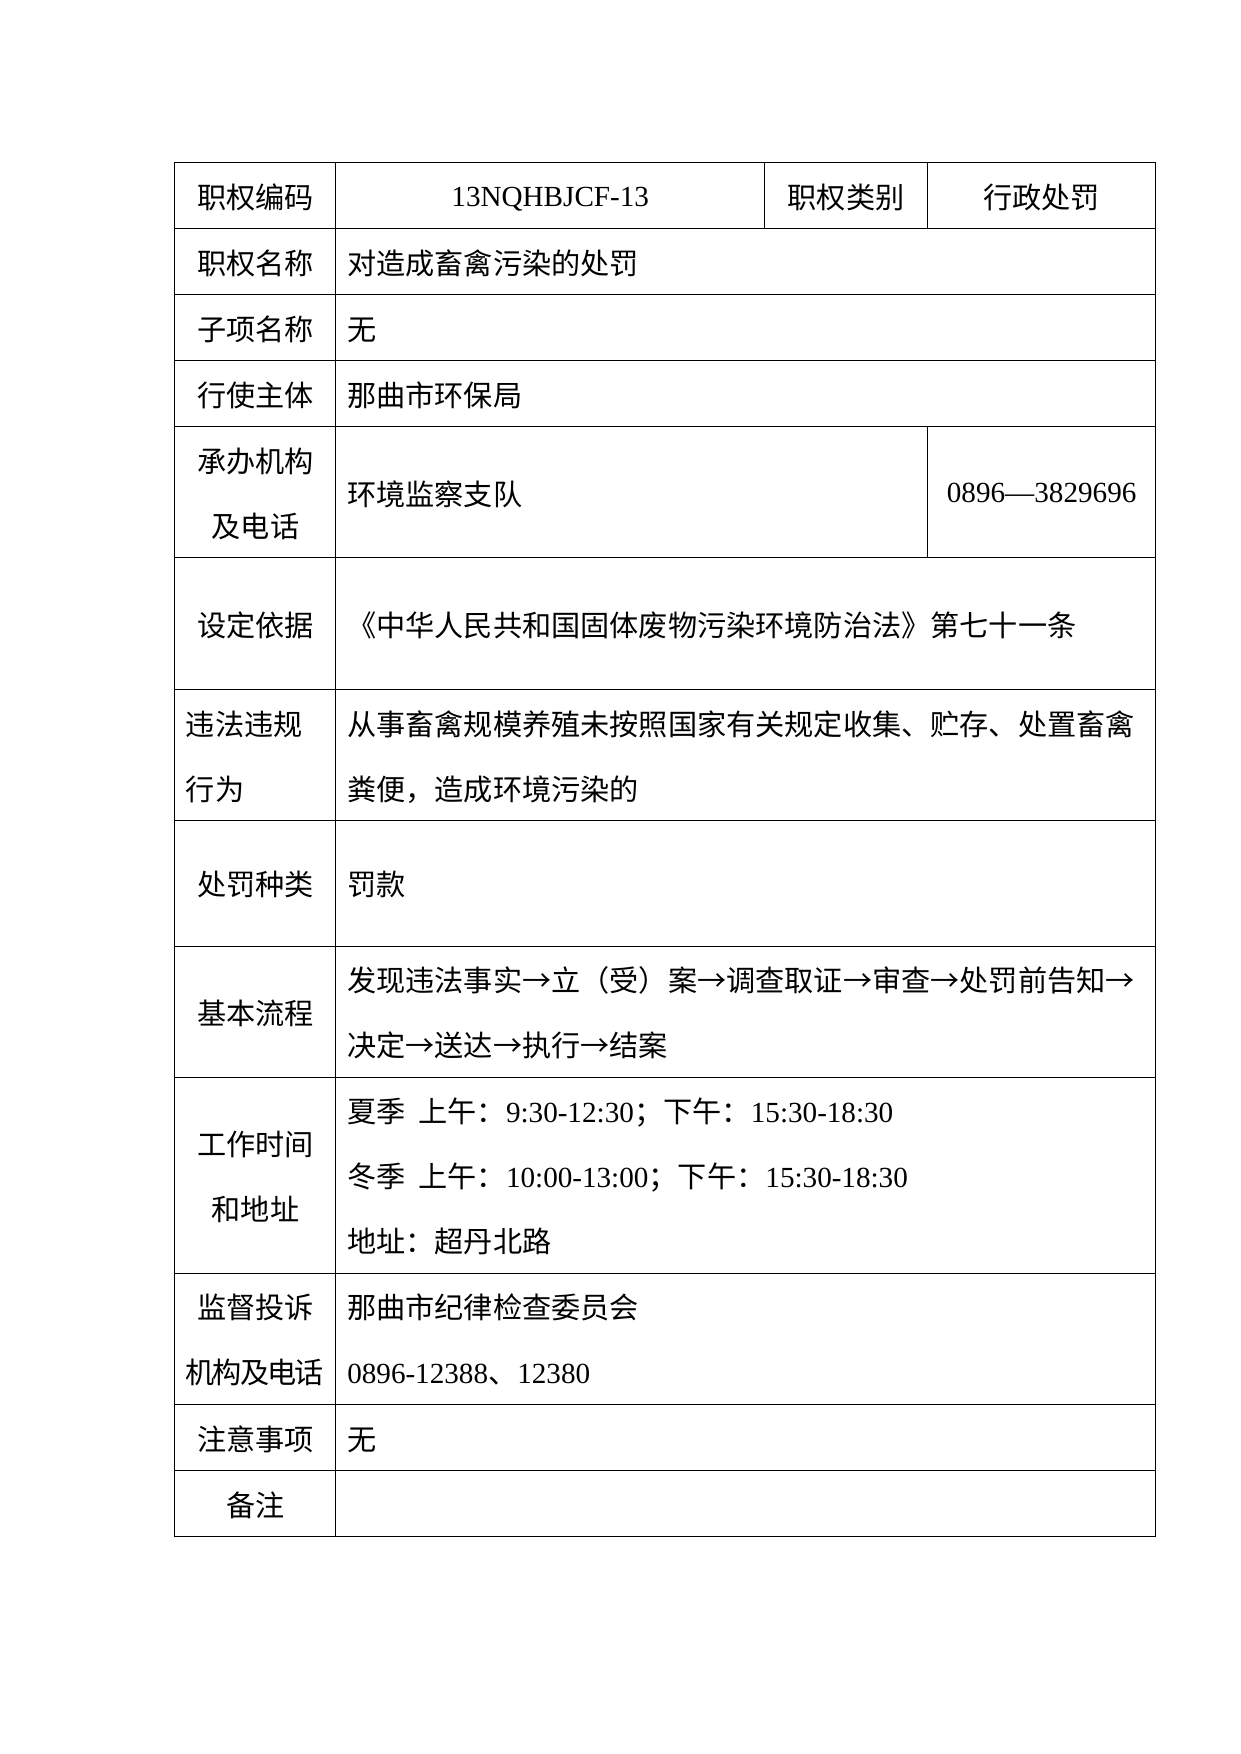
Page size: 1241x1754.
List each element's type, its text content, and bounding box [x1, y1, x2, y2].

table_header 13NQHBJCF-13 [336, 163, 764, 228]
table_header 职权编码 [175, 163, 335, 228]
table_cell 监督投诉机构及电话 [175, 1274, 335, 1404]
table_cell 工作时间 和地址 [175, 1078, 335, 1273]
table_cell [336, 1471, 1155, 1536]
table_cell 子项名称 [175, 295, 335, 360]
table_cell 行使主体 [175, 361, 335, 426]
table_cell 那曲市环保局 [336, 361, 1155, 426]
table_cell 注意事项 [175, 1405, 335, 1470]
table_cell 发现违法事实→立（受）案→调查取证→审查→处罚前告知→决定→送达→执行→结案 [336, 947, 1155, 1077]
table_cell 从事畜禽规模养殖未按照国家有关规定收集、贮存、处置畜禽粪便，造成环境污染的 [336, 690, 1155, 820]
table_cell 环境监察支队 [336, 427, 927, 557]
table_cell 承办机构及电话 [175, 427, 335, 557]
table_cell 设定依据 [175, 558, 335, 689]
table_cell 职权名称 [175, 229, 335, 294]
table_cell 备注 [175, 1471, 335, 1536]
table_cell 基本流程 [175, 947, 335, 1077]
table_header 行政处罚 [928, 163, 1155, 228]
table_cell 0896—3829696 [928, 427, 1155, 557]
table_cell 那曲市纪律检查委员会 0896-12388、12380 [336, 1274, 1155, 1404]
table_cell 罚款 [336, 821, 1155, 946]
table_header 职权类别 [765, 163, 927, 228]
table_cell 无 [336, 1405, 1155, 1470]
table_cell 违法违规行为 [175, 690, 335, 820]
table_cell 处罚种类 [175, 821, 335, 946]
table_cell 对造成畜禽污染的处罚 [336, 229, 1155, 294]
table_cell 无 [336, 295, 1155, 360]
table_cell 《中华人民共和国固体废物污染环境防治法》第七十一条 [336, 558, 1155, 689]
table_cell 夏季 上午：9:30-12:30；下午：15:30-18:30 冬季 上午：10:00-13:00；下午：15:30-18:30 地址：超丹北路 [336, 1078, 1155, 1273]
